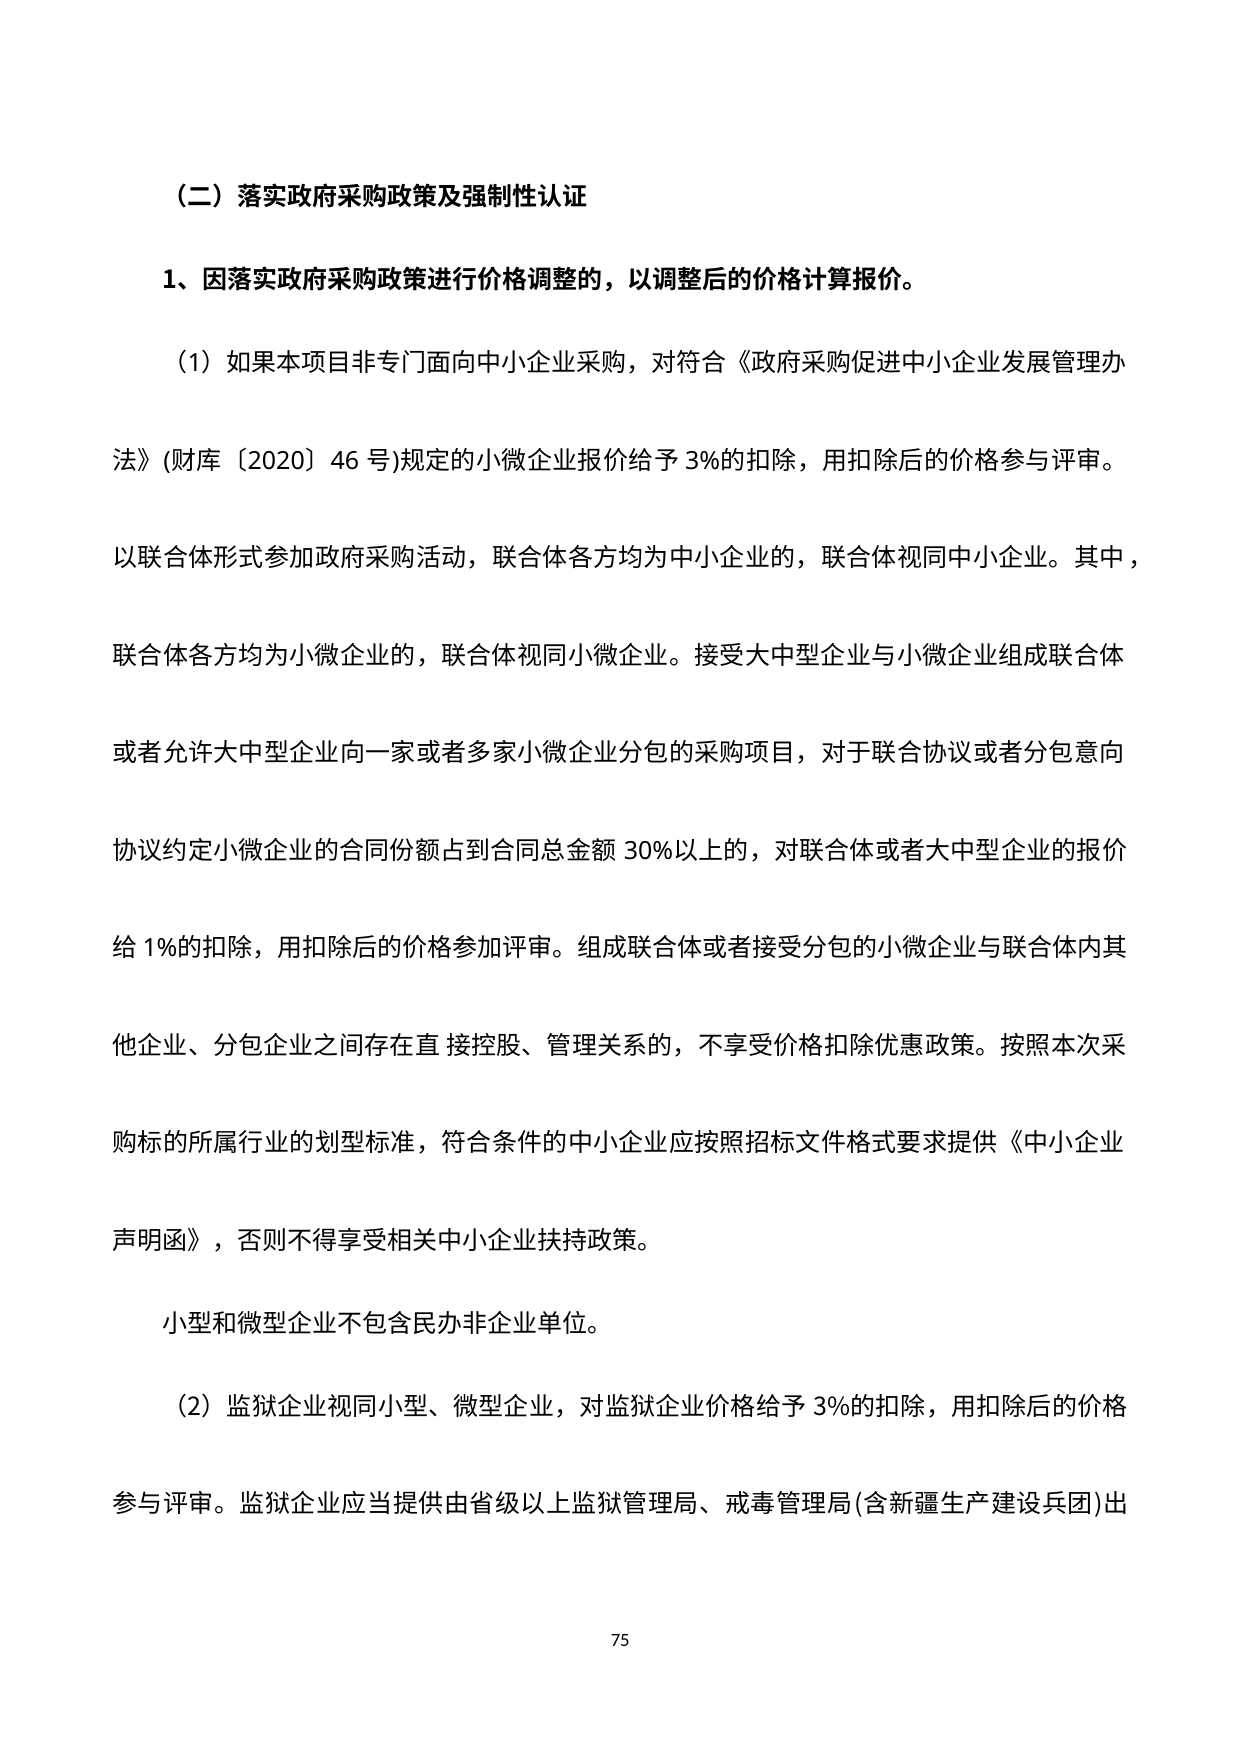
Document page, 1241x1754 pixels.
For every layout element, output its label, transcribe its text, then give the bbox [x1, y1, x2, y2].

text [112, 1372, 1128, 1534]
text （1）如果本项目非专门面向中小企业采购，对符合《政府采购促进中小企业发展管理办法》(财库〔2020〕46 号)规定的小微企业报价给予3%的扣除，用扣除后的价格参与评审。以联合体形式参加政府采购活动，联合体各方均为中小企业的，联合体视同中小企业。其中，联合体各方均为小微企业的，联合体视同小微企业。接受大中型企业与小微企业组成联合体或者允许大中型企业向一家或者多家小微企业分包的采购项目，对于联合协议或者分包意向协议约定小微企业的合同份额占到合同总金额 30%以上的，对联合体或者大中型企业的报价给1%的扣除，用扣除后的价格参加评审。组成联合体或者接受分包的小微企业与联合体内其他企业、分包企业之间存在直 接控股、管理关系的，不享受价格扣除优惠政策。按照本次采购标的所属行业的划型标准，符合条件的中小企业应按照招标文件格式要求提供《中小企业声明函》，否则不得享受相关中小企业扶持政策。 [112, 328, 1128, 1271]
text （二）落实政府采购政策及强制性认证 [112, 162, 1128, 227]
text 1、因落实政府采购政策进行价格调整的，以调整后的价格计算报价。 [112, 245, 1128, 310]
text 小型和微型企业不包含民办非企业单位。 [112, 1289, 1128, 1354]
